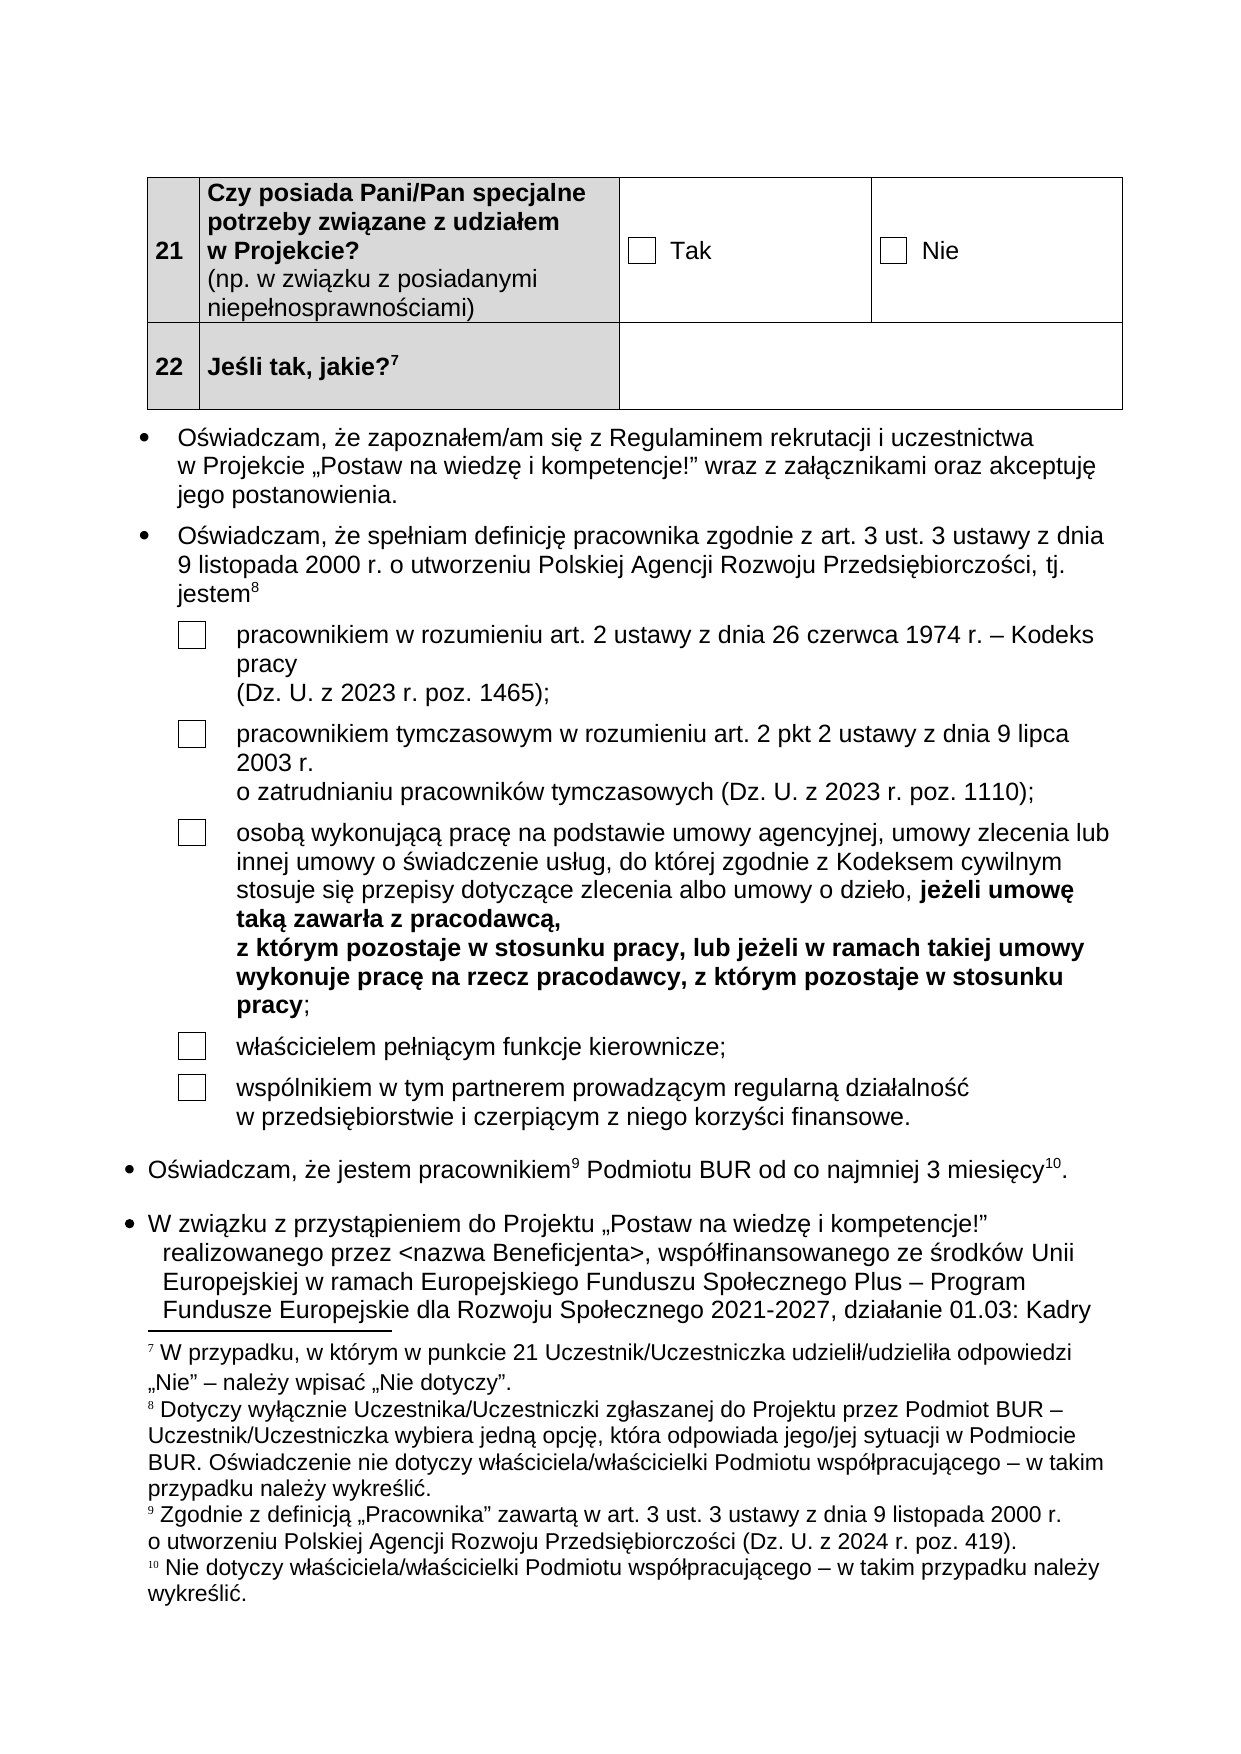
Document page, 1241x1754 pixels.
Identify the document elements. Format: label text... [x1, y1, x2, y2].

table_cell 21 [148, 178, 199, 322]
table_cell Tak [620, 178, 871, 322]
table_cell Czy posiada Pani/Pan specjalne potrzeby związane z udziałem w Projekcie? (np. w związku z posiadanymi niepełnosprawnościami) [200, 178, 619, 322]
table_cell Jeśli tak, jakie? [200, 323, 619, 409]
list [125, 1209, 1122, 1324]
table_cell Nie [872, 178, 1122, 322]
text osobą wykonującą pracę na podstawie umowy agencyjnej, umowy zlecenia lub innej umowy o świadczenie usług, do której zgodnie z Kodeksem cywilnym stosuje się przepisy dotyczące zlecenia albo umowy o dzieło, jeżeli umowę taką zawarła z pracodawcą, z którym pozostaje w stosunku pracy, lub jeżeli w ramach takiej umowy wykonuje pracę na rzecz pracodawcy, z którym pozostaje w stosunku pracy; [177, 818, 1122, 1019]
table_cell [620, 323, 1122, 409]
list Oświadczam, że spełniam definicję pracownika zgodnie z art. 3 ust. 3 ustawy z dnia 9 listopada 2000 r. o utworzeniu Polskiej Agencji Rozwoju Przedsiębiorczości, tj. jestem [140, 521, 1122, 608]
text wspólnikiem w tym partnerem prowadzącym regularną działalność w przedsiębiorstwie i czerpiącym z niego korzyści finansowe. [177, 1073, 1122, 1130]
list Oświadczam, że jestem pracownikiem Podmiotu BUR od co najmniej 3 miesięcy. [125, 1155, 1122, 1184]
list Oświadczam, że zapoznałem/am się z Regulaminem rekrutacji i uczestnictwa w Projekcie „Postaw na wiedzę i kompetencje!” wraz z załącznikami oraz akceptuję jego postanowienia. [140, 422, 1122, 509]
table_cell 22 [148, 323, 199, 409]
text pracownikiem tymczasowym w rozumieniu art. 2 pkt 2 ustawy z dnia 9 lipca 2003 r. o zatrudnianiu pracowników tymczasowych (Dz. U. z 2023 r. poz. 1110); [177, 719, 1122, 805]
text właścicielem pełniącym funkcje kierownicze; [177, 1031, 1122, 1060]
text pracownikiem w rozumieniu art. 2 ustawy z dnia 26 czerwca 1974 r. – Kodeks pracy (Dz. U. z 2023 r. poz. 1465); [177, 620, 1122, 706]
